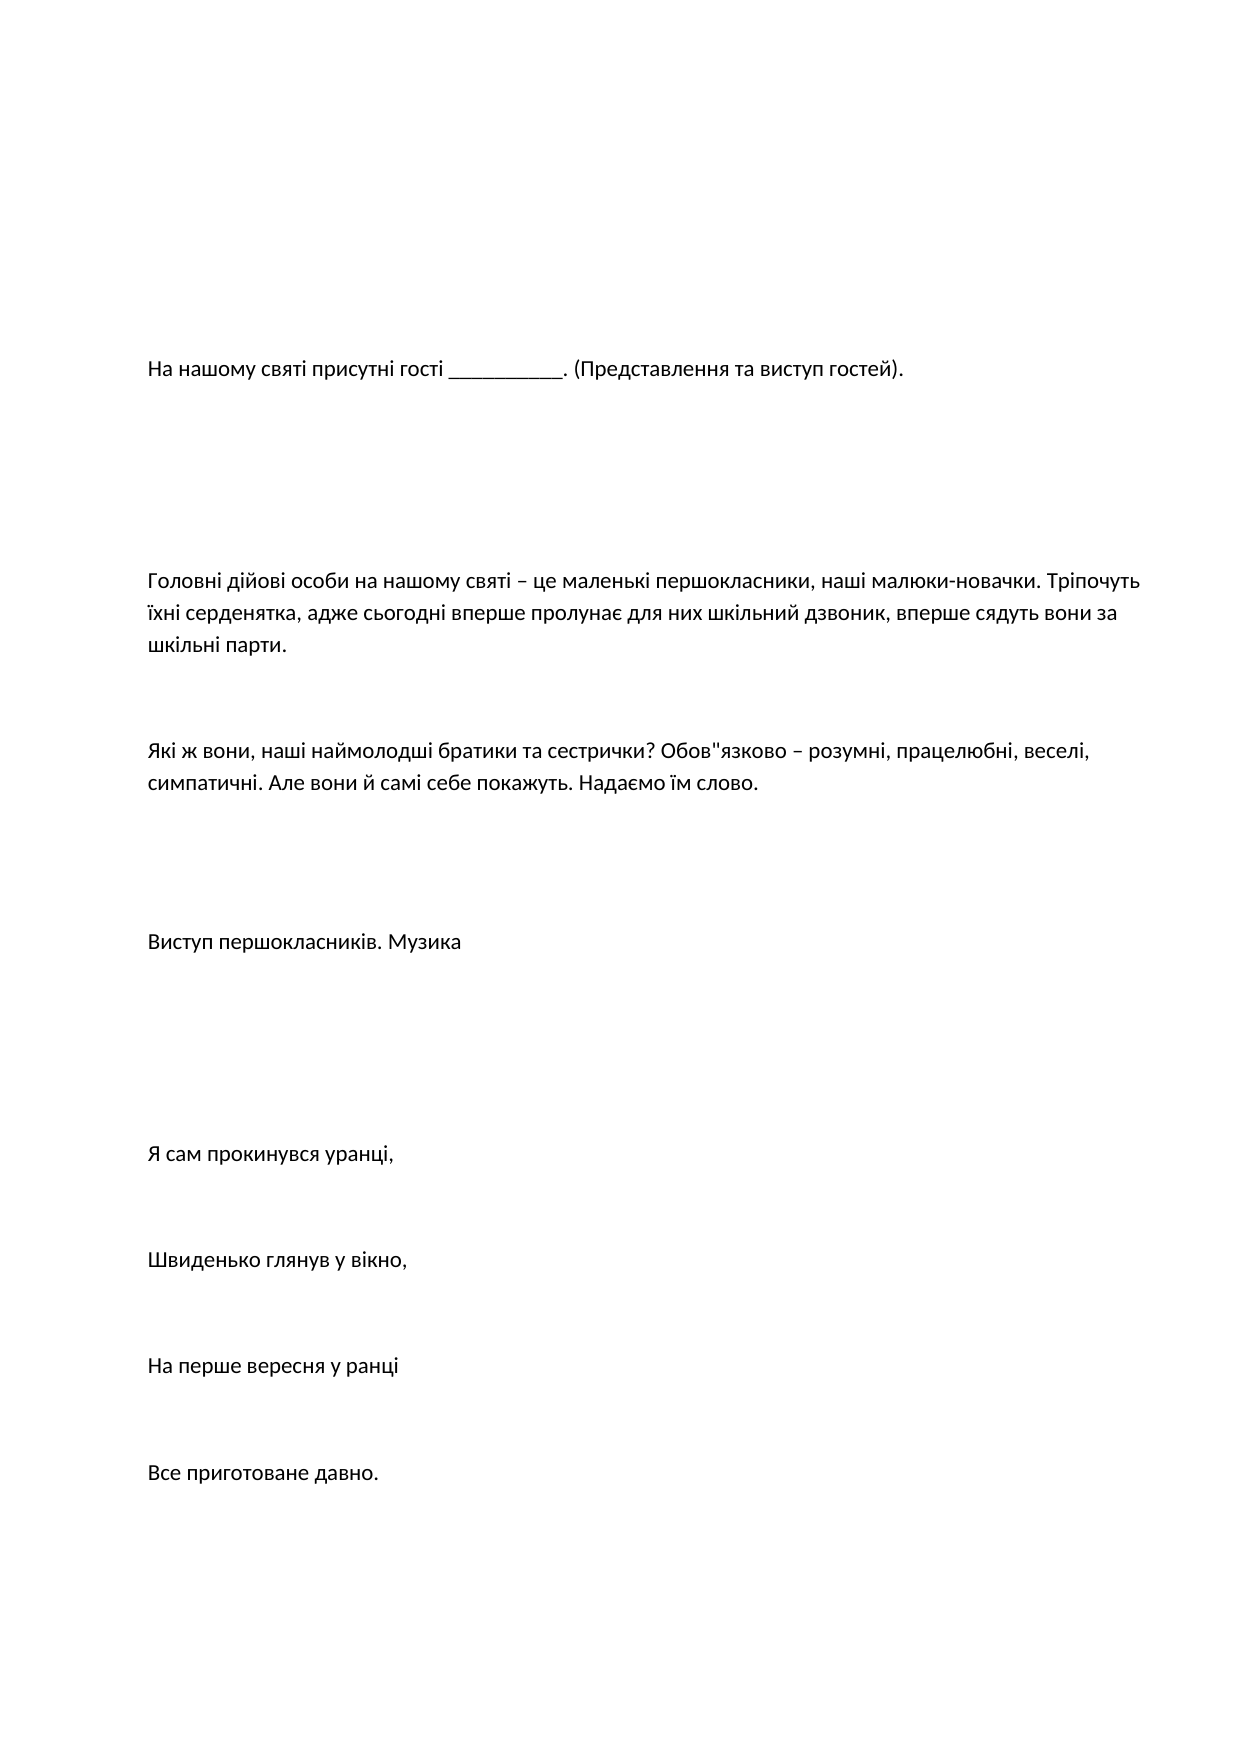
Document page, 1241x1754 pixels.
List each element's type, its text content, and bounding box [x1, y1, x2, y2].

text Швиденько глянув у вікно, [148, 1246, 1152, 1273]
text На перше вересня у ранці [148, 1352, 1152, 1379]
text На нашому святі присутні гості __________. (Представлення та виступ гостей). [148, 354, 1152, 382]
text Я сам прокинувся уранці, [148, 1139, 1152, 1167]
text Виступ першокласників. Музика [148, 927, 1152, 955]
text Які ж вони, наші наймолодші братики та сестрички? Обов"язково – розумні, працелюбні, веселі, симпатичні. Але вони й самі себе покажуть. Надаємо їм слово. [148, 736, 1152, 796]
text Головні дійові особи на нашому святі – це маленькі першокласники, наші малюки-новачки. Тріпочуть їхні серденятка, адже сьогодні вперше пролунає для них шкільний дзвоник, вперше сядуть вони за шкільні парти. [148, 566, 1152, 658]
text Все приготоване давно. [148, 1458, 1152, 1486]
